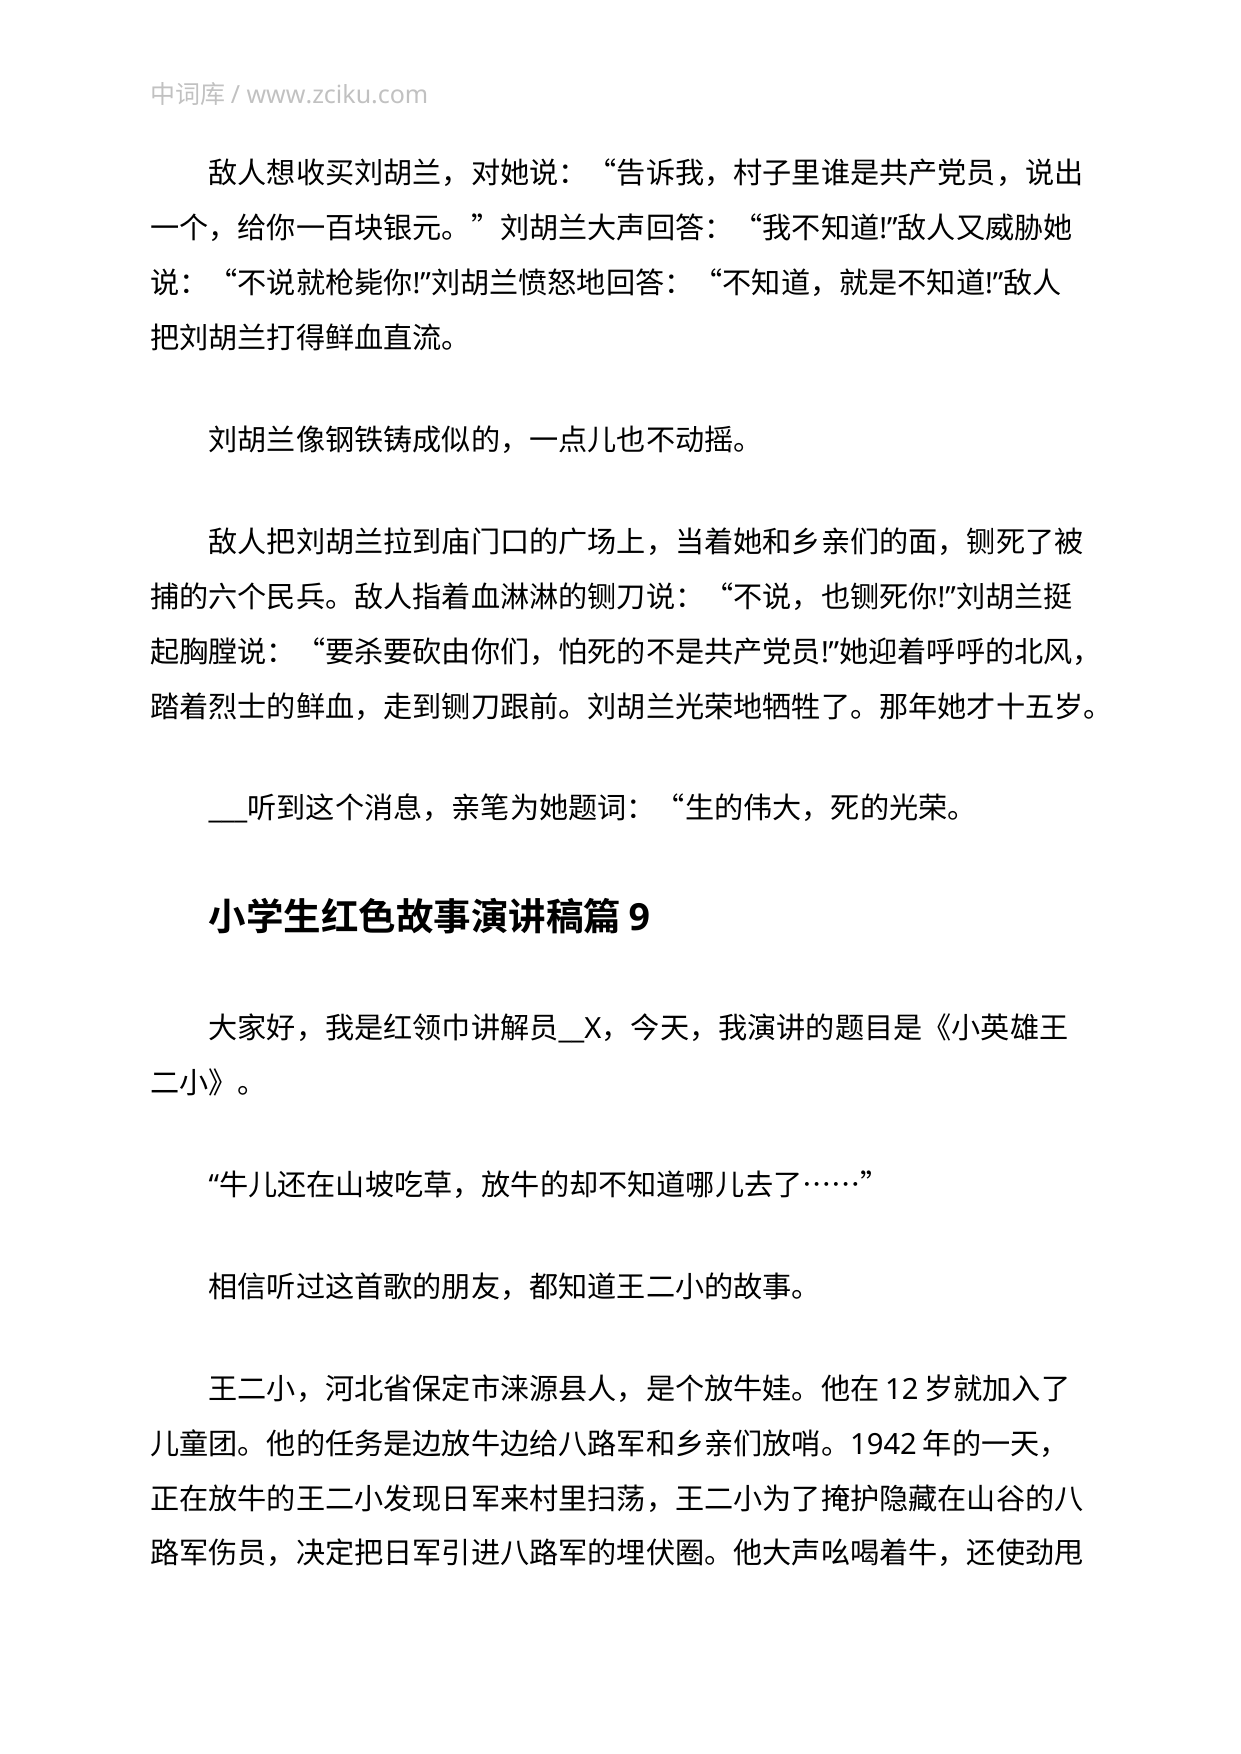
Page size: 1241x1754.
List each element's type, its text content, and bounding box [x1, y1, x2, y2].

text 敌人想收买刘胡兰，对她说：“告诉我，村子里谁是共产党员，说出一个，给你一百块银元。”刘胡兰大声回答：“我不知道!”敌人又威胁她说：“不说就枪毙你!”刘胡兰愤怒地回答：“不知道，就是不知道!”敌人把刘胡兰打得鲜血直流。 [150, 150, 1090, 357]
text 相信听过这首歌的朋友，都知道王二小的故事。 [150, 1263, 1090, 1306]
text 刘胡兰像钢铁铸成似的，一点儿也不动摇。 [150, 417, 1090, 459]
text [150, 1365, 1090, 1572]
text 小学生红色故事演讲稿篇9 [150, 887, 1090, 942]
text 大家好，我是红领巾讲解员__X，今天，我演讲的题目是《小英雄王二小》。 [150, 1005, 1090, 1102]
text 敌人把刘胡兰拉到庙门口的广场上，当着她和乡亲们的面，铡死了被捕的六个民兵。敌人指着血淋淋的铡刀说：“不说，也铡死你!”刘胡兰挺起胸膛说：“要杀要砍由你们，怕死的不是共产党员!”她迎着呼呼的北风，踏着烈士的鲜血，走到铡刀跟前。刘胡兰光荣地牺牲了。那年她才十五岁。 [150, 518, 1090, 726]
text ___听到这个消息，亲笔为她题词：“生的伟大，死的光荣。 [150, 785, 1090, 827]
text “牛儿还在山坡吃草，放牛的却不知道哪儿去了……” [150, 1161, 1090, 1204]
